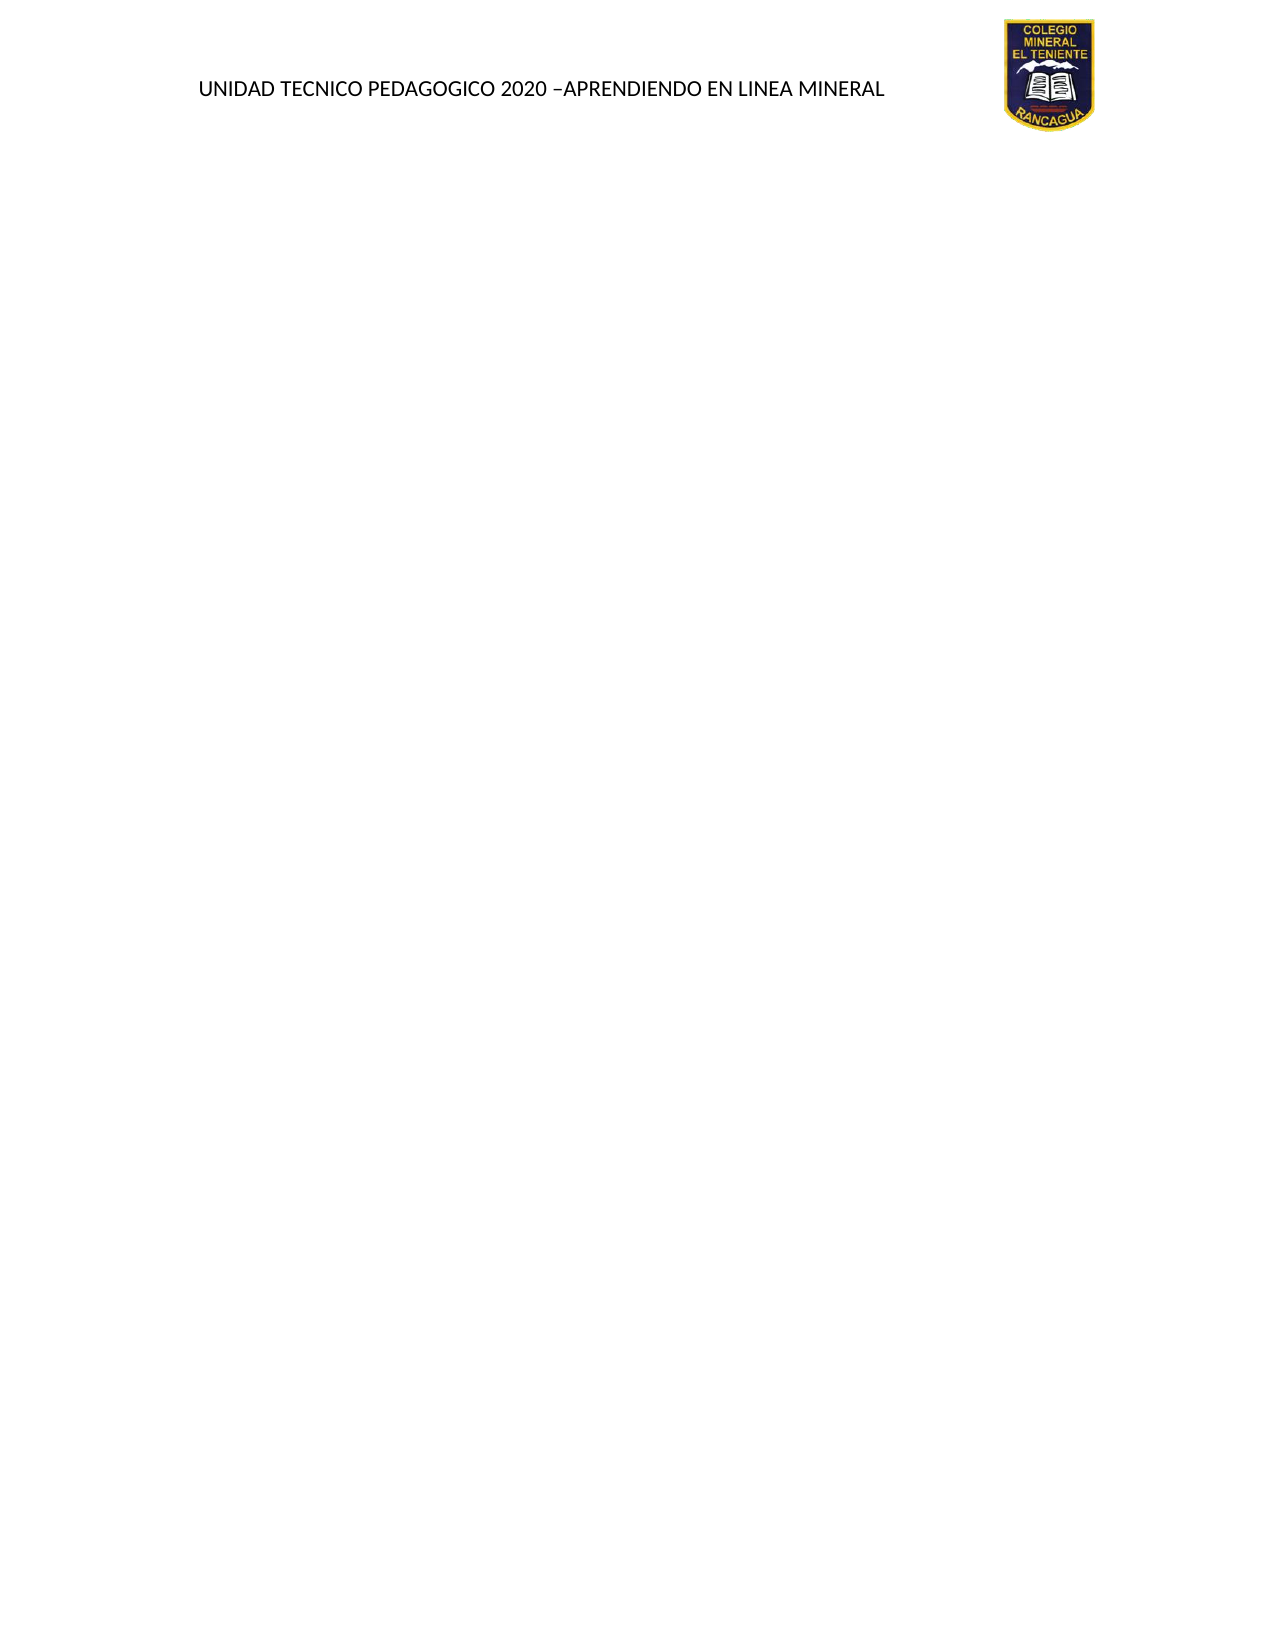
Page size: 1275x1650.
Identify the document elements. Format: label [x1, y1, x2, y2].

picture [1003, 19, 1095, 132]
